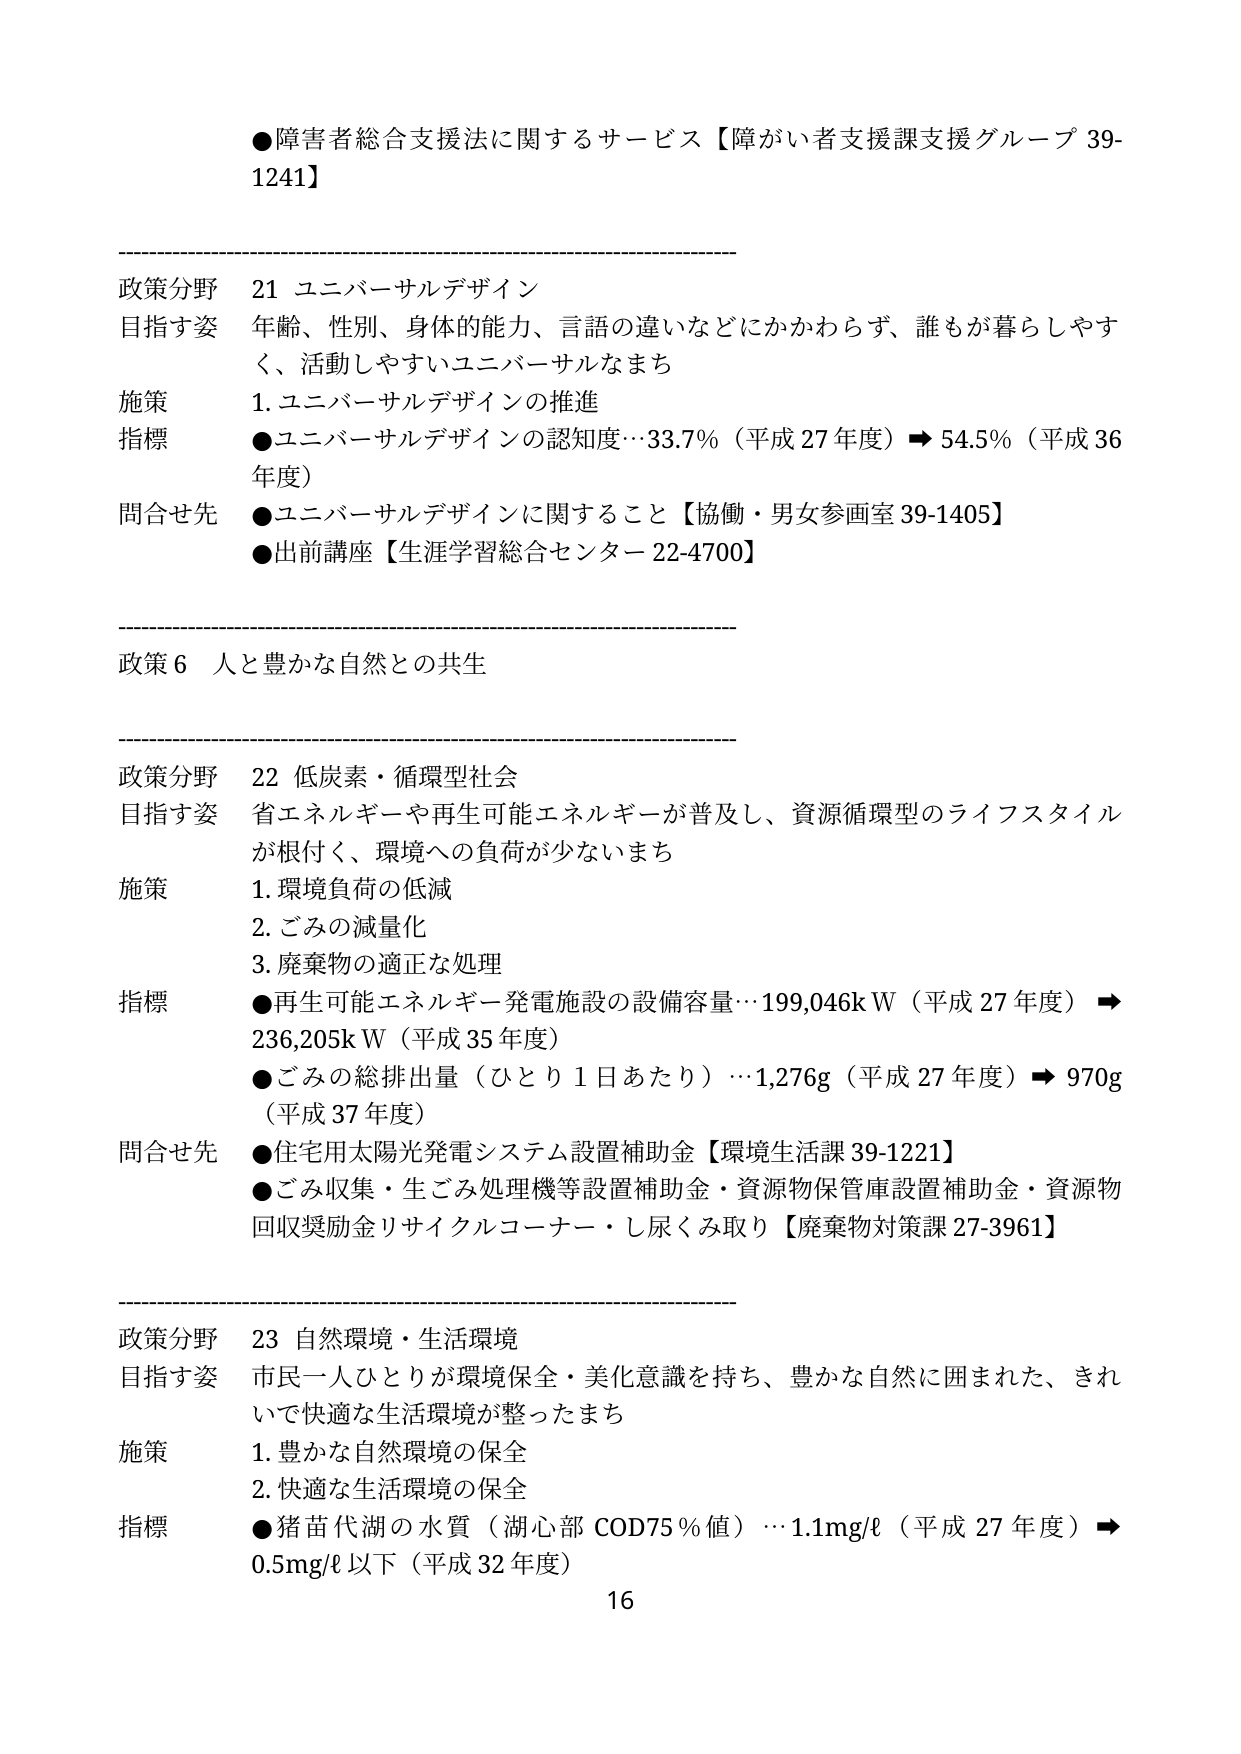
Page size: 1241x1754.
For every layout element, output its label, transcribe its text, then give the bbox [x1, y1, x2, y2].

text 政策6 人と豊かな自然との共生 [118, 644, 1122, 682]
text 2. ごみの減量化 [118, 907, 1122, 944]
text 政策分野 21 ユニバーサルデザイン [118, 269, 1122, 307]
text -------------------------------------------------------------------------------- [118, 607, 1122, 644]
text -------------------------------------------------------------------------------- [118, 719, 1122, 757]
text 目指す姿 年齢、性別、身体的能力、言語の違いなどにかかわらず、誰もが暮らしやすく、活動しやすいユニバーサルなまち [118, 307, 1122, 382]
text 2. 快適な生活環境の保全 [118, 1469, 1122, 1507]
text 3. 廃棄物の適正な処理 [118, 944, 1122, 982]
text -------------------------------------------------------------------------------- [118, 1282, 1122, 1319]
text 指標 ●再生可能エネルギー発電施設の設備容量…199,046kＷ（平成27年度） ➡ 236,205kＷ（平成35年度） [118, 982, 1122, 1057]
text 目指す姿 省エネルギーや再生可能エネルギーが普及し、資源循環型のライフスタイルが根付く、環境への負荷が少ないまち [118, 794, 1122, 869]
text 指標 ●ユニバーサルデザインの認知度…33.7％（平成27年度）➡ 54.5％（平成36年度） [118, 419, 1122, 494]
text 目指す姿 市民一人ひとりが環境保全・美化意識を持ち、豊かな自然に囲まれた、きれいで快適な生活環境が整ったまち [118, 1357, 1122, 1432]
text 施策 1. 環境負荷の低減 [118, 869, 1122, 907]
text -------------------------------------------------------------------------------- [118, 232, 1122, 269]
text ●出前講座【生涯学習総合センター22-4700】 [118, 532, 1122, 569]
text ●障害者総合支援法に関するサービス【障がい者支援課支援グループ39-1241】 [118, 119, 1122, 194]
text ●ごみの総排出量（ひとり１日あたり）…1,276g（平成27年度）➡ 970g（平成37年度） [118, 1057, 1122, 1132]
text 問合せ先 ●住宅用太陽光発電システム設置補助金【環境生活課39-1221】 [118, 1132, 1122, 1169]
text 政策分野 22 低炭素・循環型社会 [118, 757, 1122, 794]
text 施策 1. ユニバーサルデザインの推進 [118, 382, 1122, 419]
text 指標 ●猪苗代湖の水質（湖心部COD75％値）…1.1mg/ℓ（平成27年度）➡ 0.5mg/ℓ以下（平成32年度） [118, 1507, 1122, 1582]
text 問合せ先 ●ユニバーサルデザインに関すること【協働・男女参画室39-1405】 [118, 494, 1122, 532]
text 施策 1. 豊かな自然環境の保全 [118, 1432, 1122, 1469]
text ●ごみ収集・生ごみ処理機等設置補助金・資源物保管庫設置補助金・資源物回収奨励金リサイクルコーナー・し尿くみ取り【廃棄物対策課27-3961】 [118, 1169, 1122, 1244]
text 政策分野 23 自然環境・生活環境 [118, 1319, 1122, 1357]
